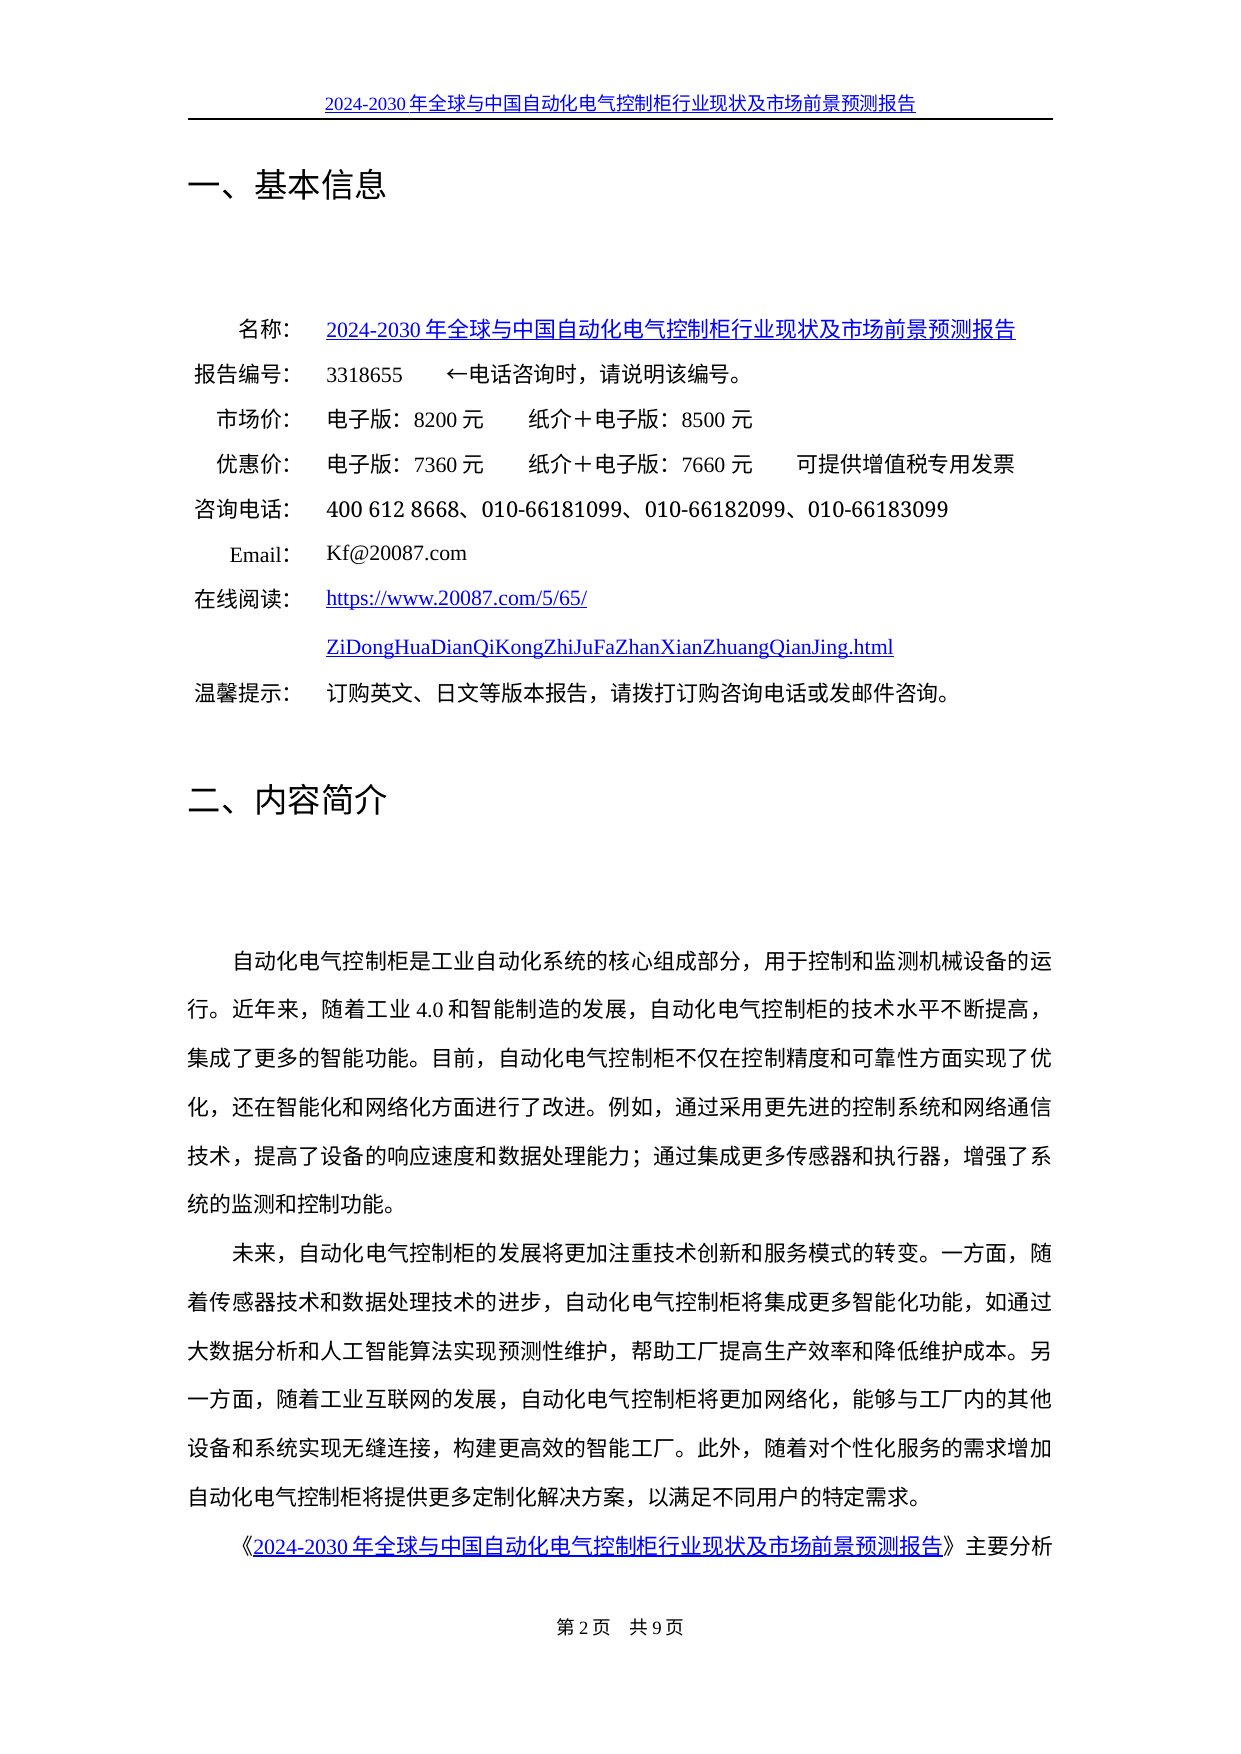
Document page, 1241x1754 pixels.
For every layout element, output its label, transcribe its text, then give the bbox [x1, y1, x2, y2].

table_cell 温馨提示： [167, 675, 315, 720]
table_cell 在线阅读： [167, 582, 315, 675]
title 二、内容简介 [187, 766, 1053, 831]
table_cell 咨询电话： [167, 492, 315, 537]
table_header 2024-2030年全球与中国自动化电气控制柜行业现状及市场前景预测报告 [315, 312, 1073, 357]
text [187, 943, 1053, 1561]
table_cell [315, 582, 1073, 675]
table_cell 400 612 8668、010-66181099、010-66182099、010-66183099 [315, 492, 1073, 537]
table_cell 报告编号： [167, 357, 315, 402]
table_cell 电子版：8200 元 纸介＋电子版：8500 元 [315, 402, 1073, 447]
table_header 名称： [167, 312, 315, 357]
table_cell Kf@20087.com [315, 537, 1073, 582]
table_cell 市场价： [167, 402, 315, 447]
table_cell 电子版：7360 元 纸介＋电子版：7660 元 可提供增值税专用发票 [315, 447, 1073, 492]
table_cell 优惠价： [167, 447, 315, 492]
title 一、基本信息 [187, 150, 1053, 215]
table_cell Email： [167, 537, 315, 582]
table_cell 3318655 ←电话咨询时，请说明该编号。 [315, 357, 1073, 402]
table_cell 订购英文、日文等版本报告，请拨打订购咨询电话或发邮件咨询。 [315, 675, 1073, 720]
